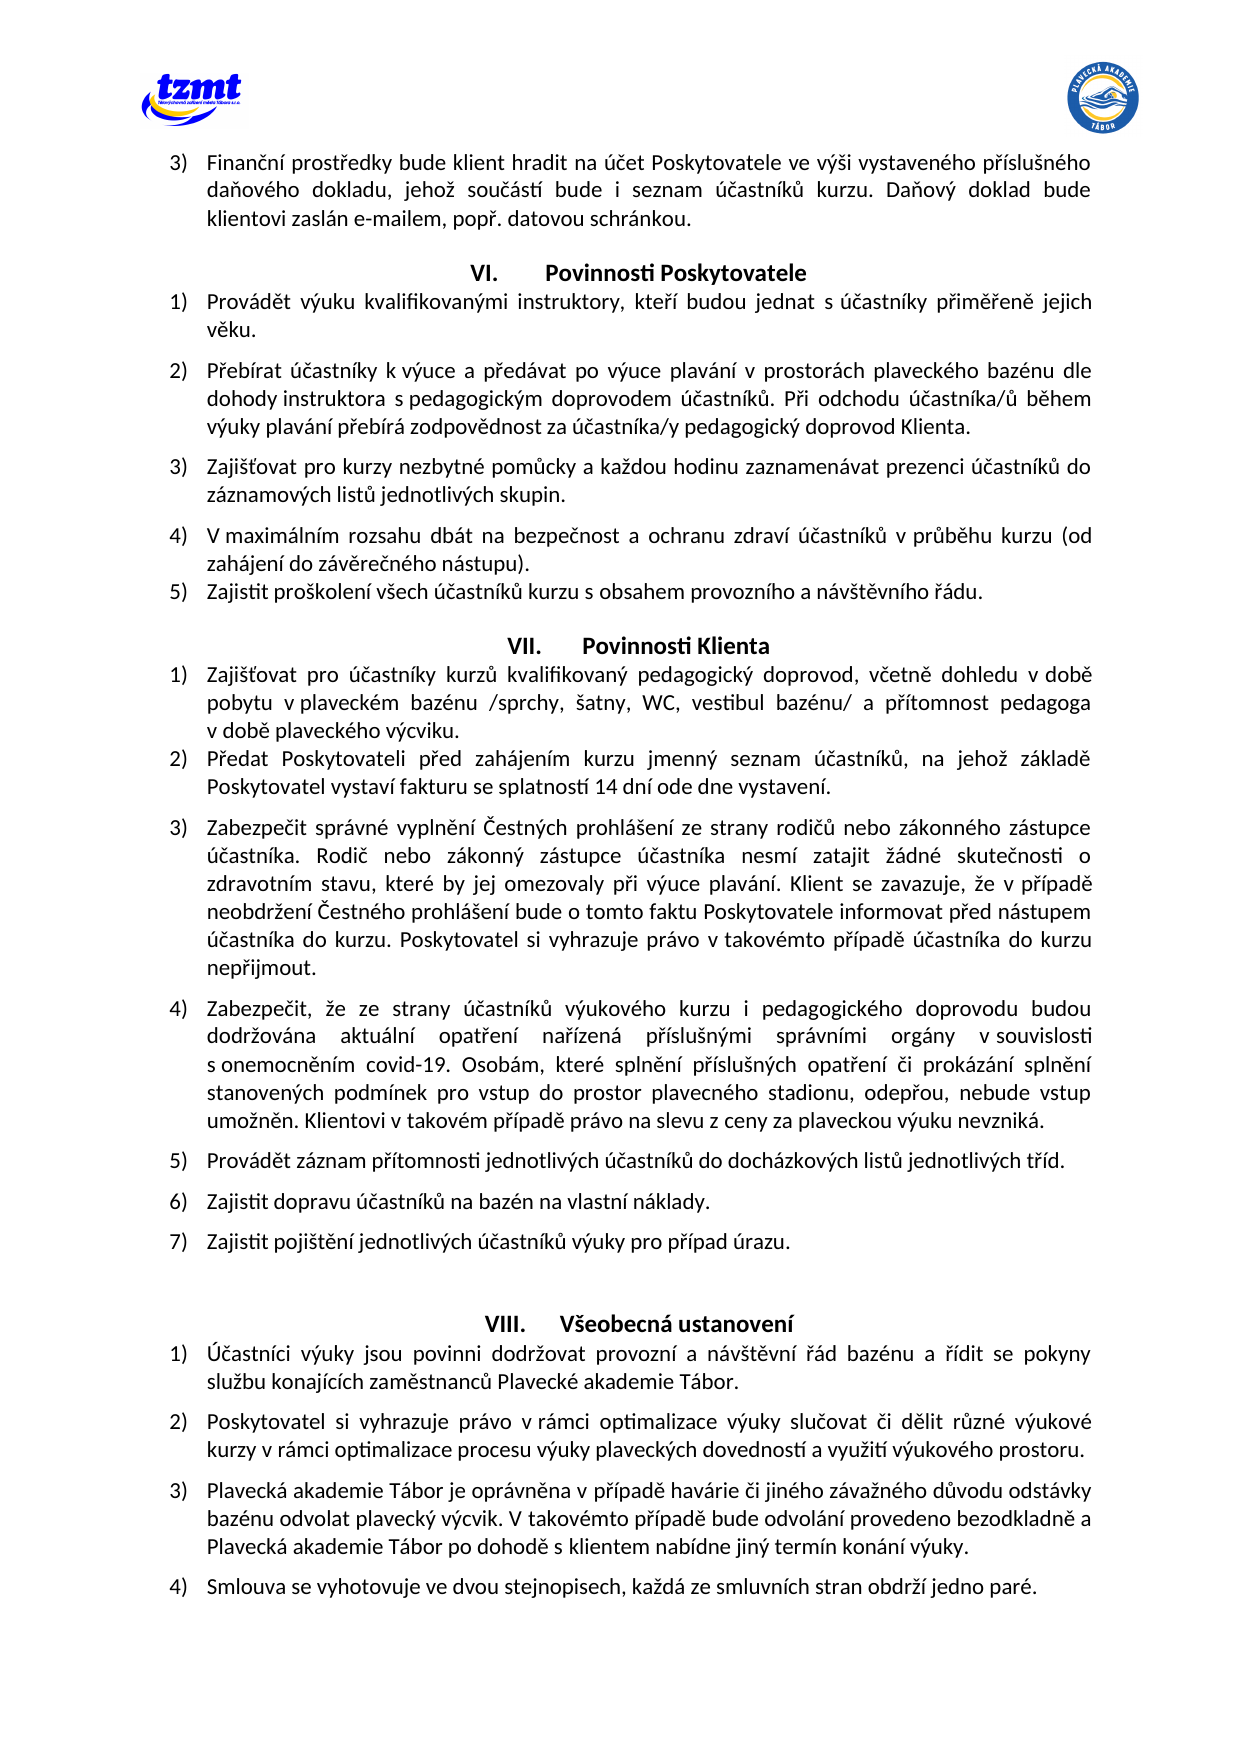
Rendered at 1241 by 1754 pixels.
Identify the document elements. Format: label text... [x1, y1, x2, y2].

list Přebírat účastníky k výuce a předávat po výuce plavání v prostorách plaveckého bazénu dle dohody instruktora s pedagogickým doprovodem účastníků. Při odchodu účastníka/ů během výuky plavání přebírá zodpovědnost za účastníka/y pedagogický doprovod Klienta. [169, 356, 1093, 440]
list Zabezpečit správné vyplnění Čestných prohlášení ze strany rodičů nebo zákonného zástupce účastníka. Rodič nebo zákonný zástupce účastníka nesmí zatajit žádné skutečnosti o zdravotním stavu, které by jej omezovaly při výuce plavání. Klient se zavazuje, že v případě neobdržení Čestného prohlášení bude o tomto faktu Poskytovatele informovat před nástupem účastníka do kurzu. Poskytovatel si vyhrazuje právo v takovémto případě účastníka do kurzu nepřijmout. [169, 813, 1093, 981]
list Zajišťovat pro účastníky kurzů kvalifikovaný pedagogický doprovod, včetně dohledu v době pobytu v plaveckém bazénu /sprchy, šatny, WC, vestibul bazénu/ a přítomnost pedagoga v době plaveckého výcviku. [169, 660, 1093, 744]
list Zajistit proškolení všech účastníků kurzu s obsahem provozního a návštěvního řádu. [169, 577, 1093, 605]
list Předat Poskytovateli před zahájením kurzu jmenný seznam účastníků, na jehož základě Poskytovatel vystaví fakturu se splatností 14 dní ode dne vystavení. [169, 744, 1093, 801]
list Zajistit pojištění jednotlivých účastníků výuky pro případ úrazu. [169, 1227, 1093, 1255]
list Finanční prostředky bude klient hradit na účet Poskytovatele ve výši vystaveného příslušného daňového dokladu, jehož součástí bude i seznam účastníků kurzu. Daňový doklad bude klientovi zaslán e-mailem, popř. datovou schránkou. [169, 148, 1093, 232]
list Všeobecná ustanovení [185, 1308, 1093, 1339]
list Povinnosti Klienta [185, 630, 1093, 660]
list Smlouva se vyhotovuje ve dvou stejnopisech, každá ze smluvních stran obdrží jedno paré. [169, 1572, 1093, 1601]
list Zabezpečit, že ze strany účastníků výukového kurzu i pedagogického doprovodu budou dodržována aktuální opatření nařízená příslušnými správními orgány v souvislosti s onemocněním covid-19. Osobám, které splnění příslušných opatření či prokázání splnění stanovených podmínek pro vstup do prostor plavecného stadionu, odepřou, nebude vstup umožněn. Klientovi v takovém případě právo na slevu z ceny za plaveckou výuku nevzniká. [169, 994, 1093, 1134]
picture [1063, 55, 1144, 137]
list Povinnosti Poskytovatele [185, 257, 1093, 287]
list Plavecká akademie Tábor je oprávněna v případě havárie či jiného závažného důvodu odstávky bazénu odvolat plavecký výcvik. V takovémto případě bude odvolání provedeno bezodkladně a Plavecká akademie Tábor po dohodě s klientem nabídne jiný termín konání výuky. [169, 1476, 1093, 1560]
list V maximálním rozsahu dbát na bezpečnost a ochranu zdraví účastníků v průběhu kurzu (od zahájení do závěrečného nástupu). [169, 521, 1093, 577]
list Poskytovatel si vyhrazuje právo v rámci optimalizace výuky slučovat či dělit různé výukové kurzy v rámci optimalizace procesu výuky plaveckých dovedností a využití výukového prostoru. [169, 1407, 1093, 1463]
list Zajistit dopravu účastníků na bazén na vlastní náklady. [169, 1187, 1093, 1215]
list Provádět záznam přítomnosti jednotlivých účastníků do docházkových listů jednotlivých tříd. [169, 1146, 1093, 1174]
list Provádět výuku kvalifikovanými instruktory, kteří budou jednat s účastníky přiměřeně jejich věku. [169, 287, 1093, 343]
picture [139, 73, 249, 129]
list Účastníci výuky jsou povinni dodržovat provozní a návštěvní řád bazénu a řídit se pokyny službu konajících zaměstnanců Plavecké akademie Tábor. [169, 1339, 1093, 1395]
list Zajišťovat pro kurzy nezbytné pomůcky a každou hodinu zaznamenávat prezenci účastníků do záznamových listů jednotlivých skupin. [169, 452, 1093, 508]
